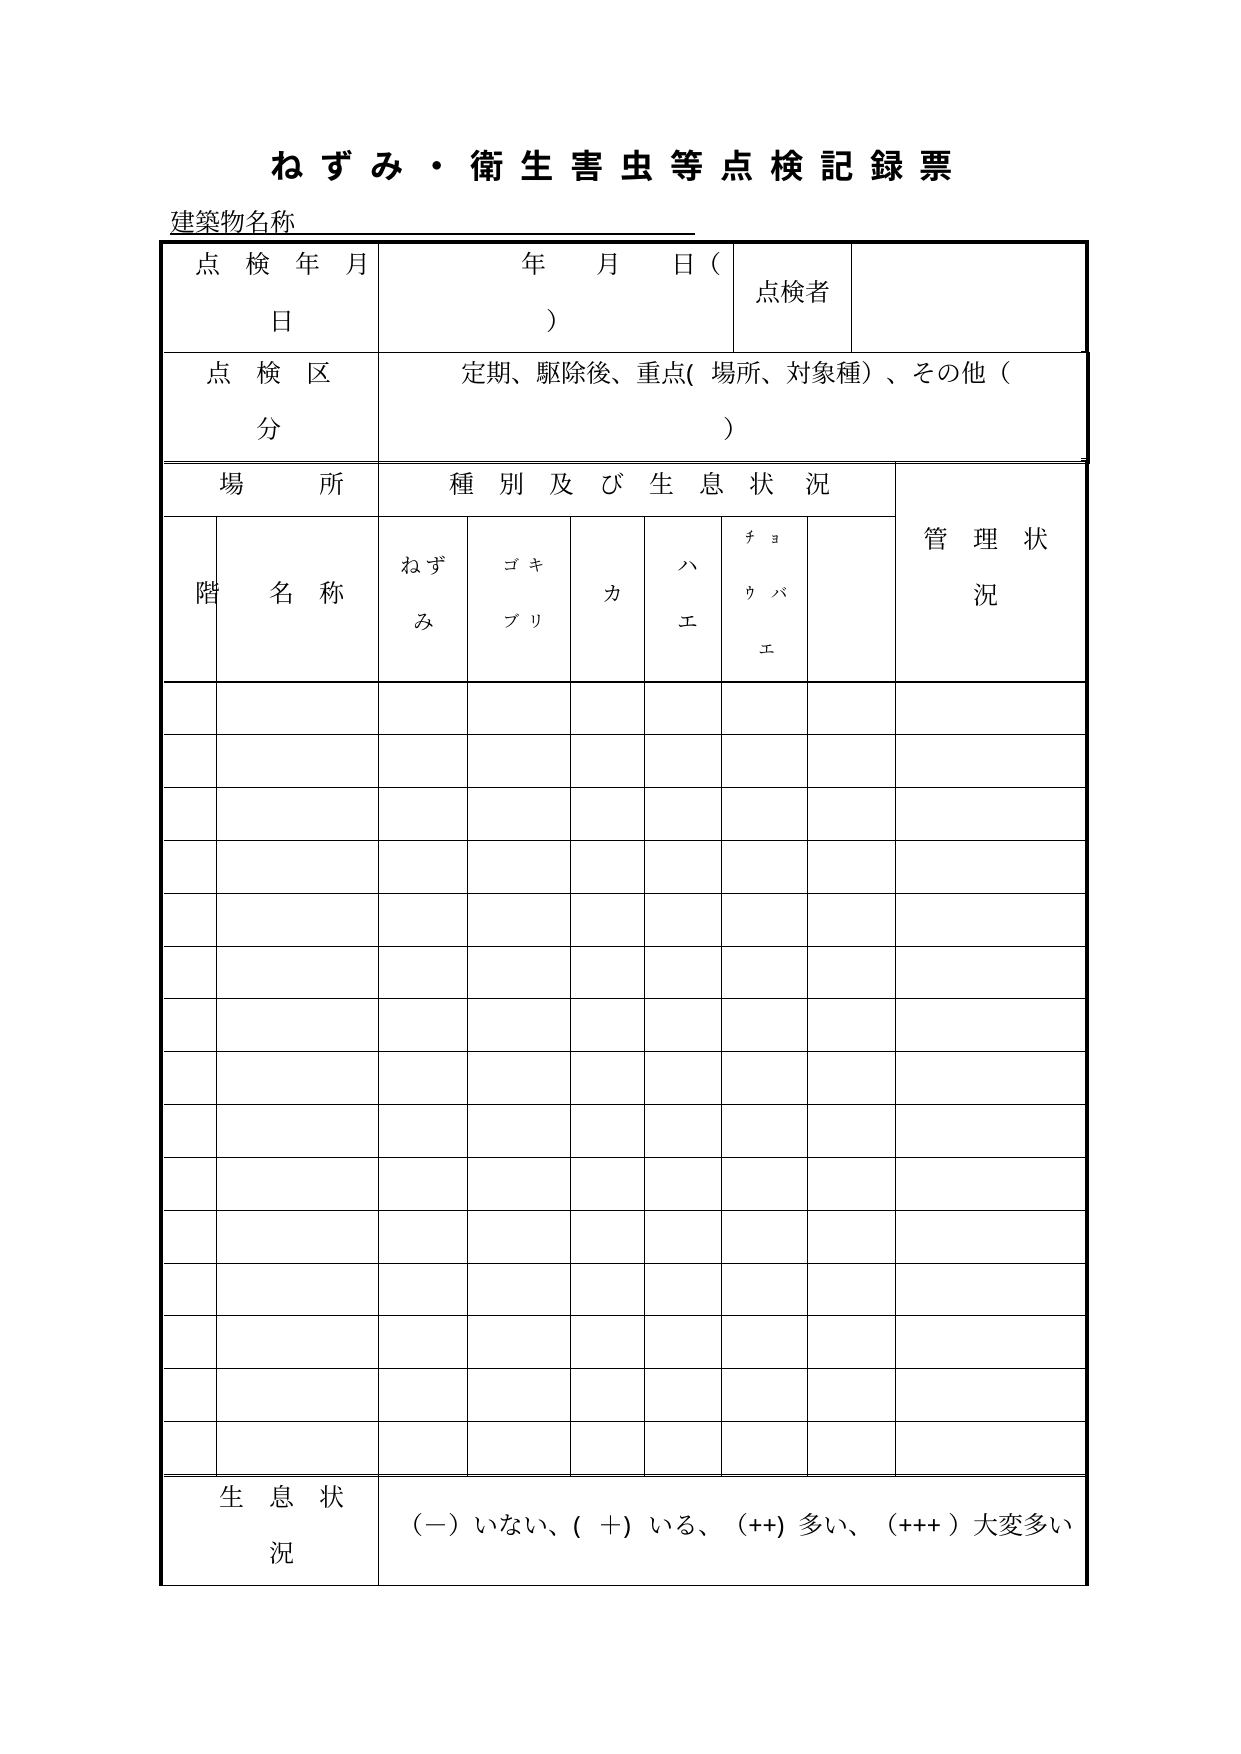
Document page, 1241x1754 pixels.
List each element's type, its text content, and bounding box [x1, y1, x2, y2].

table_cell [722, 894, 807, 946]
table_cell [645, 1316, 721, 1368]
table_cell [163, 1158, 216, 1209]
table_cell [645, 1264, 721, 1315]
table_cell [896, 1052, 1085, 1104]
table_cell [379, 735, 467, 787]
table_cell [379, 1211, 467, 1262]
table_cell [163, 1316, 216, 1368]
table_header [852, 244, 1085, 352]
table_cell [645, 1158, 721, 1209]
table_cell [163, 1264, 216, 1315]
table_cell [468, 683, 570, 734]
table_cell [896, 1369, 1085, 1421]
table_cell [896, 894, 1085, 946]
table_cell [808, 735, 895, 787]
table_cell [468, 1369, 570, 1421]
table_cell [163, 947, 216, 998]
table_cell [217, 1052, 378, 1104]
table_cell [808, 947, 895, 998]
table_cell [896, 788, 1085, 840]
table_cell [379, 947, 467, 998]
table_cell [722, 1211, 807, 1262]
table_cell [645, 735, 721, 787]
table_cell [571, 735, 644, 787]
table_cell [379, 1158, 467, 1209]
table_cell [468, 1211, 570, 1262]
table_header 点検年月日 [163, 244, 378, 352]
table_cell [896, 947, 1085, 998]
table_cell [217, 947, 378, 998]
table_cell [645, 894, 721, 946]
table_cell 定期、駆除後、重点(場所、対象種）、その他（ ） [379, 353, 1086, 461]
table_cell [896, 1158, 1085, 1209]
table_cell [571, 947, 644, 998]
table_cell [722, 1422, 807, 1474]
table_cell [722, 841, 807, 893]
table_cell [379, 1264, 467, 1315]
table_cell [379, 683, 467, 734]
table_header 点検者 [734, 244, 851, 352]
table_cell [896, 1422, 1085, 1474]
table_cell [379, 1422, 467, 1474]
table_cell [379, 788, 467, 840]
table_cell [722, 1105, 807, 1157]
table_cell [217, 1211, 378, 1262]
table_cell [468, 894, 570, 946]
table_cell [217, 1422, 378, 1474]
table_cell [379, 1052, 467, 1104]
table_cell [468, 947, 570, 998]
table_cell [163, 1422, 216, 1474]
table_cell [808, 1369, 895, 1421]
table_cell [571, 894, 644, 946]
table_cell [571, 683, 644, 734]
table_cell [896, 841, 1085, 893]
table_cell [163, 1369, 216, 1421]
table_cell [722, 683, 807, 734]
table_cell [163, 999, 216, 1051]
table_cell [808, 1422, 895, 1474]
table_cell [217, 1105, 378, 1157]
table_cell [808, 683, 895, 734]
table_cell [468, 841, 570, 893]
table_cell [896, 1264, 1085, 1315]
table_cell [722, 1158, 807, 1209]
table_cell [217, 1158, 378, 1209]
table_cell カ [571, 517, 644, 681]
table_cell [468, 1316, 570, 1368]
table_cell [645, 1422, 721, 1474]
table_cell 階 [163, 517, 216, 681]
table_cell [163, 788, 216, 840]
text ねずみ・衛生害虫等点検記録票 [120, 127, 1120, 202]
table_cell [645, 999, 721, 1051]
table_cell [571, 999, 644, 1051]
table_cell [379, 1105, 467, 1157]
table_cell [645, 1105, 721, 1157]
table_cell ねずみ [379, 517, 467, 681]
table_cell [645, 1369, 721, 1421]
table_cell [571, 788, 644, 840]
table_cell [163, 841, 216, 893]
table_cell [808, 999, 895, 1051]
table_cell [379, 1369, 467, 1421]
table_cell [645, 841, 721, 893]
table_cell 点検区分 [163, 353, 378, 461]
table_cell [571, 1105, 644, 1157]
table_cell 名 称 [217, 517, 378, 681]
table_cell [379, 894, 467, 946]
table_cell [163, 1105, 216, 1157]
table_cell [645, 788, 721, 840]
table_cell [571, 1264, 644, 1315]
table_cell [468, 1158, 570, 1209]
table_cell 場 所 [163, 464, 378, 516]
table_cell [571, 1369, 644, 1421]
table_cell [808, 517, 895, 681]
table_cell [808, 788, 895, 840]
table_cell [163, 735, 216, 787]
table_cell [896, 999, 1085, 1051]
table_cell [163, 1052, 216, 1104]
table_cell [808, 1264, 895, 1315]
table_cell [468, 735, 570, 787]
table_cell [896, 735, 1085, 787]
table_cell [571, 841, 644, 893]
table_cell [468, 1264, 570, 1315]
table_cell [571, 1211, 644, 1262]
table_cell [217, 735, 378, 787]
table_header 年 月 日（ ） [379, 244, 733, 352]
table_cell [722, 788, 807, 840]
table_cell [217, 1369, 378, 1421]
table_cell ﾁｮｳバエ [722, 517, 807, 681]
table_cell [808, 1211, 895, 1262]
table_cell [808, 1316, 895, 1368]
table_cell [217, 683, 378, 734]
table_cell [217, 894, 378, 946]
table_cell [896, 1316, 1085, 1368]
table_cell [163, 1211, 216, 1262]
table_cell ゴキブリ [468, 517, 570, 681]
table_cell [808, 1052, 895, 1104]
text 建築物名称 [120, 202, 1120, 239]
table_cell [217, 1264, 378, 1315]
table_cell [571, 1158, 644, 1209]
table_cell [722, 1369, 807, 1421]
table_cell [379, 841, 467, 893]
table_cell [163, 682, 216, 734]
table_cell [645, 1052, 721, 1104]
table_cell （－）いない、(＋)いる、（++)多い、（+++）大変多い [379, 1477, 1085, 1585]
table_cell [468, 788, 570, 840]
table_cell ハエ [645, 517, 721, 681]
table_cell [217, 841, 378, 893]
table_cell [379, 1316, 467, 1368]
table_cell [896, 683, 1085, 734]
table_cell [217, 1316, 378, 1368]
table_cell [722, 1316, 807, 1368]
table_cell [217, 788, 378, 840]
table_cell [896, 1105, 1085, 1157]
table_cell [571, 1422, 644, 1474]
table_cell [722, 999, 807, 1051]
table_cell [808, 1105, 895, 1157]
table_cell [468, 1052, 570, 1104]
table_cell [808, 1158, 895, 1209]
table_cell [722, 1052, 807, 1104]
table_cell [722, 735, 807, 787]
table_cell [722, 947, 807, 998]
table_cell [645, 947, 721, 998]
table_cell [645, 1211, 721, 1262]
table_cell [722, 1264, 807, 1315]
table_cell 種別及び生息状況 [379, 464, 895, 516]
table_cell 管理状況 [896, 464, 1085, 681]
table_cell 生 息 状 況 [163, 1477, 378, 1585]
table_cell [645, 683, 721, 734]
table_cell [468, 999, 570, 1051]
table_cell [808, 894, 895, 946]
table_cell [217, 999, 378, 1051]
table_cell [468, 1422, 570, 1474]
table_cell [571, 1052, 644, 1104]
table_cell [379, 999, 467, 1051]
table_cell [163, 894, 216, 946]
table_cell [468, 1105, 570, 1157]
table_cell [808, 841, 895, 893]
table_cell [896, 1211, 1085, 1262]
table_cell [571, 1316, 644, 1368]
